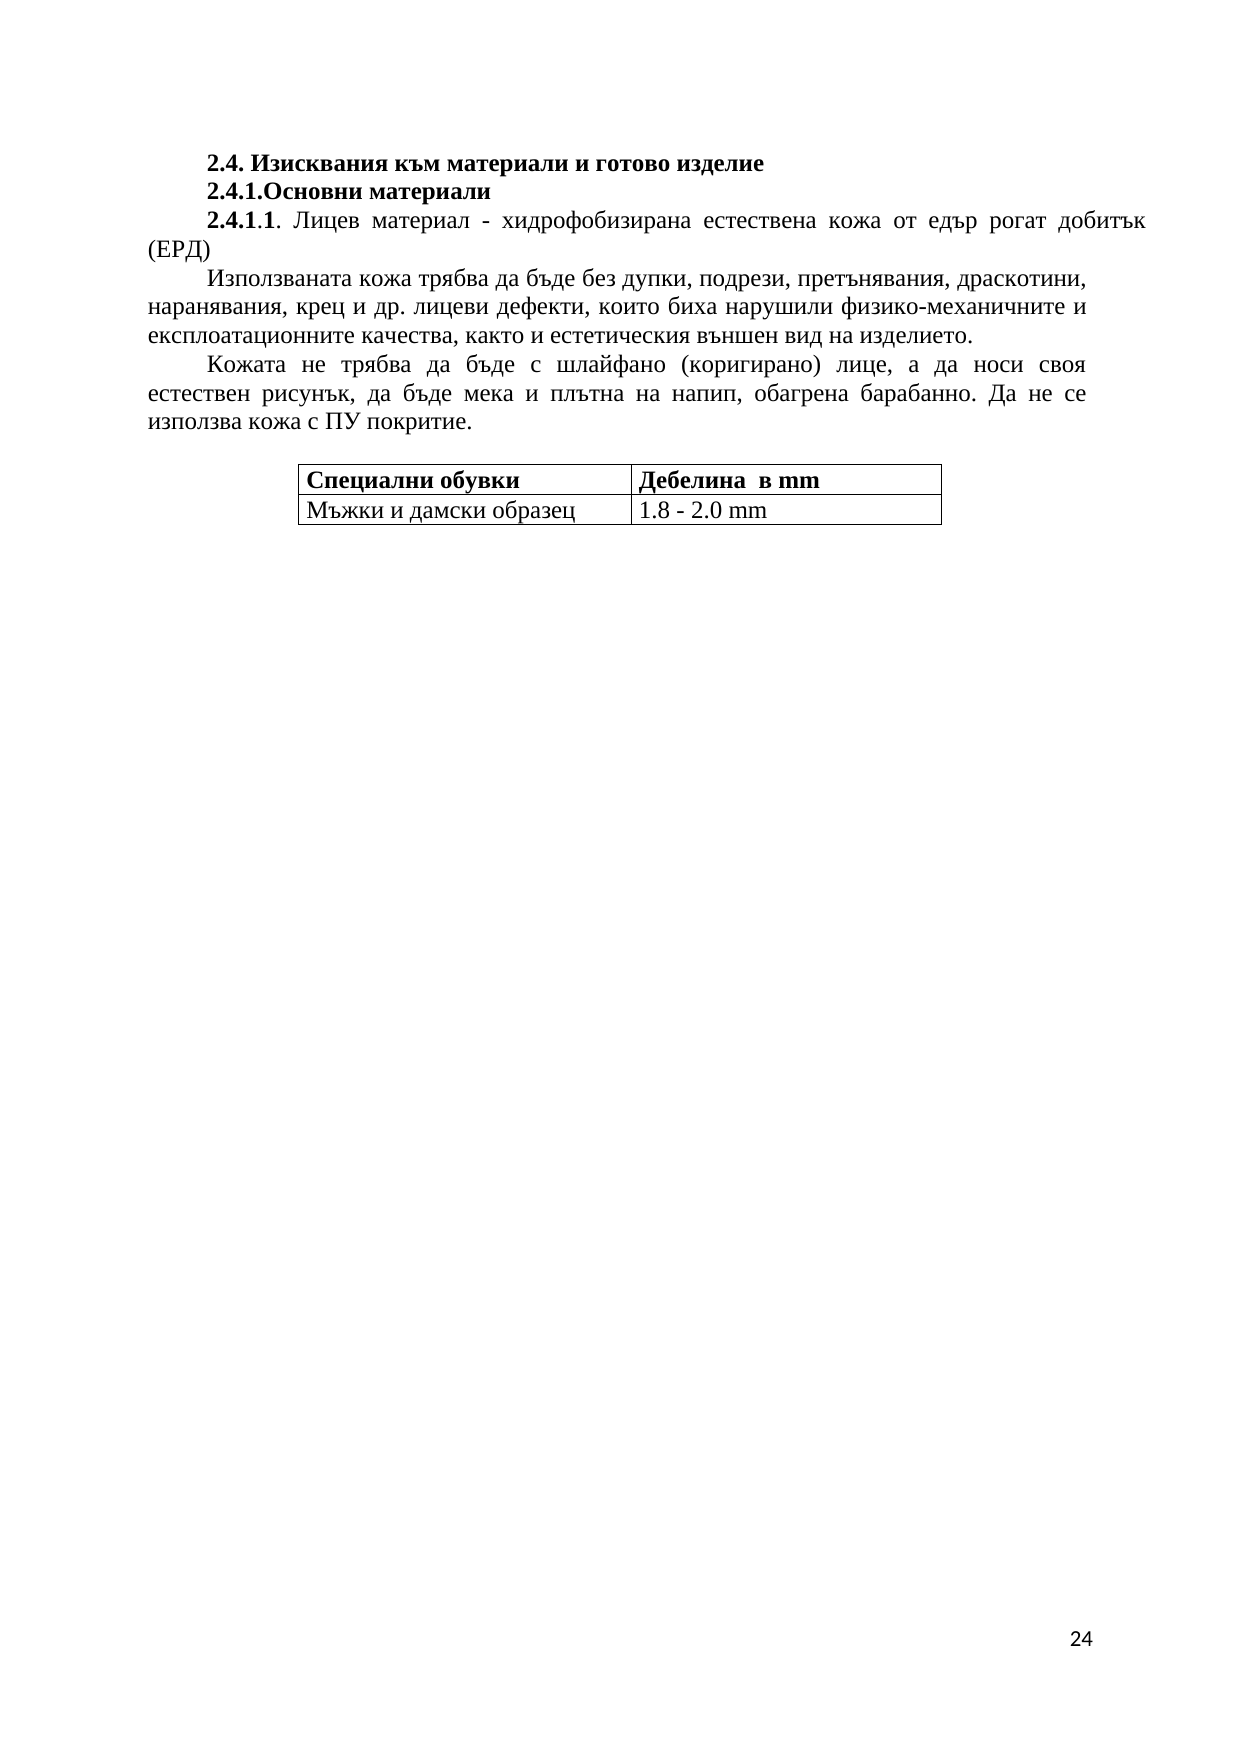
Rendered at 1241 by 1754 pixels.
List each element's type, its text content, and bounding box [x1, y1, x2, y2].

text 2.4.1.Основни материали [148, 176, 1146, 205]
text 2.4.1.1. Лицев материал - хидрофобизирана естествена кожа от едър рогат добитък (ЕРД) [148, 205, 1146, 263]
table_header Дебелина в mm [632, 465, 941, 494]
table_cell 1.8 - 2.0 mm [632, 495, 941, 523]
table_header Специални обувки [299, 465, 631, 494]
text Използваната кожа трябва да бъде без дупки, подрези, претънявания, драскотини, наранявания, крец и др. лицеви дефекти, които биха нарушили физико-механичните и експлоатационните качества, както и естетическия външен вид на изделието. [148, 263, 1087, 349]
table_cell Мъжки и дамски образец [299, 495, 631, 523]
text 2.4. Изисквания към материали и готово изделие [148, 148, 1146, 176]
text Кожата не трябва да бъде с шлайфано (коригирано) лице, а да носи своя естествен рисунък, да бъде мека и плътна на напип, обагрена барабанно. Да не се използва кожа с ПУ покритие. [148, 349, 1087, 435]
